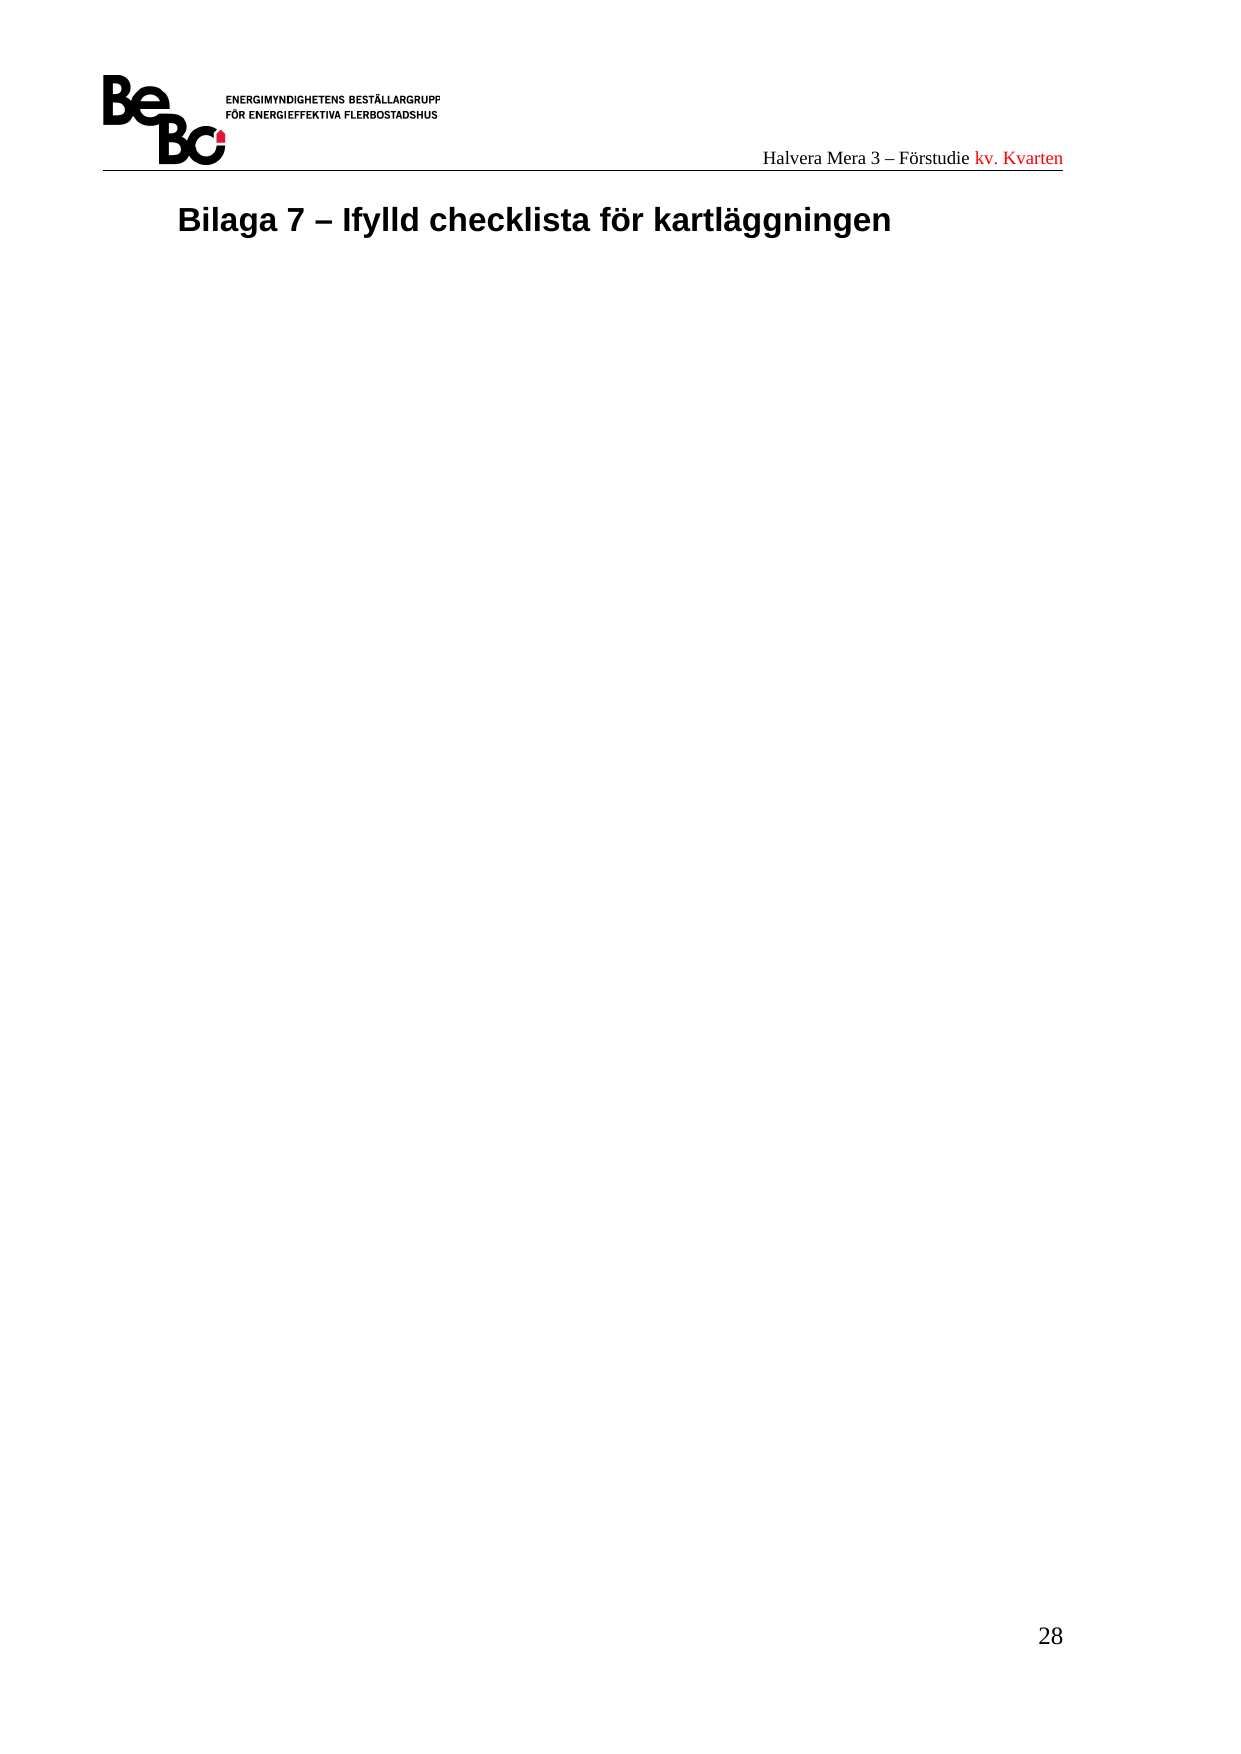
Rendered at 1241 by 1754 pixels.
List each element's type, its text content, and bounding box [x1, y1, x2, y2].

picture [103, 75, 440, 165]
subtitle Bilaga 7 – Ifylld checklista för kartläggningen [177, 200, 1063, 238]
